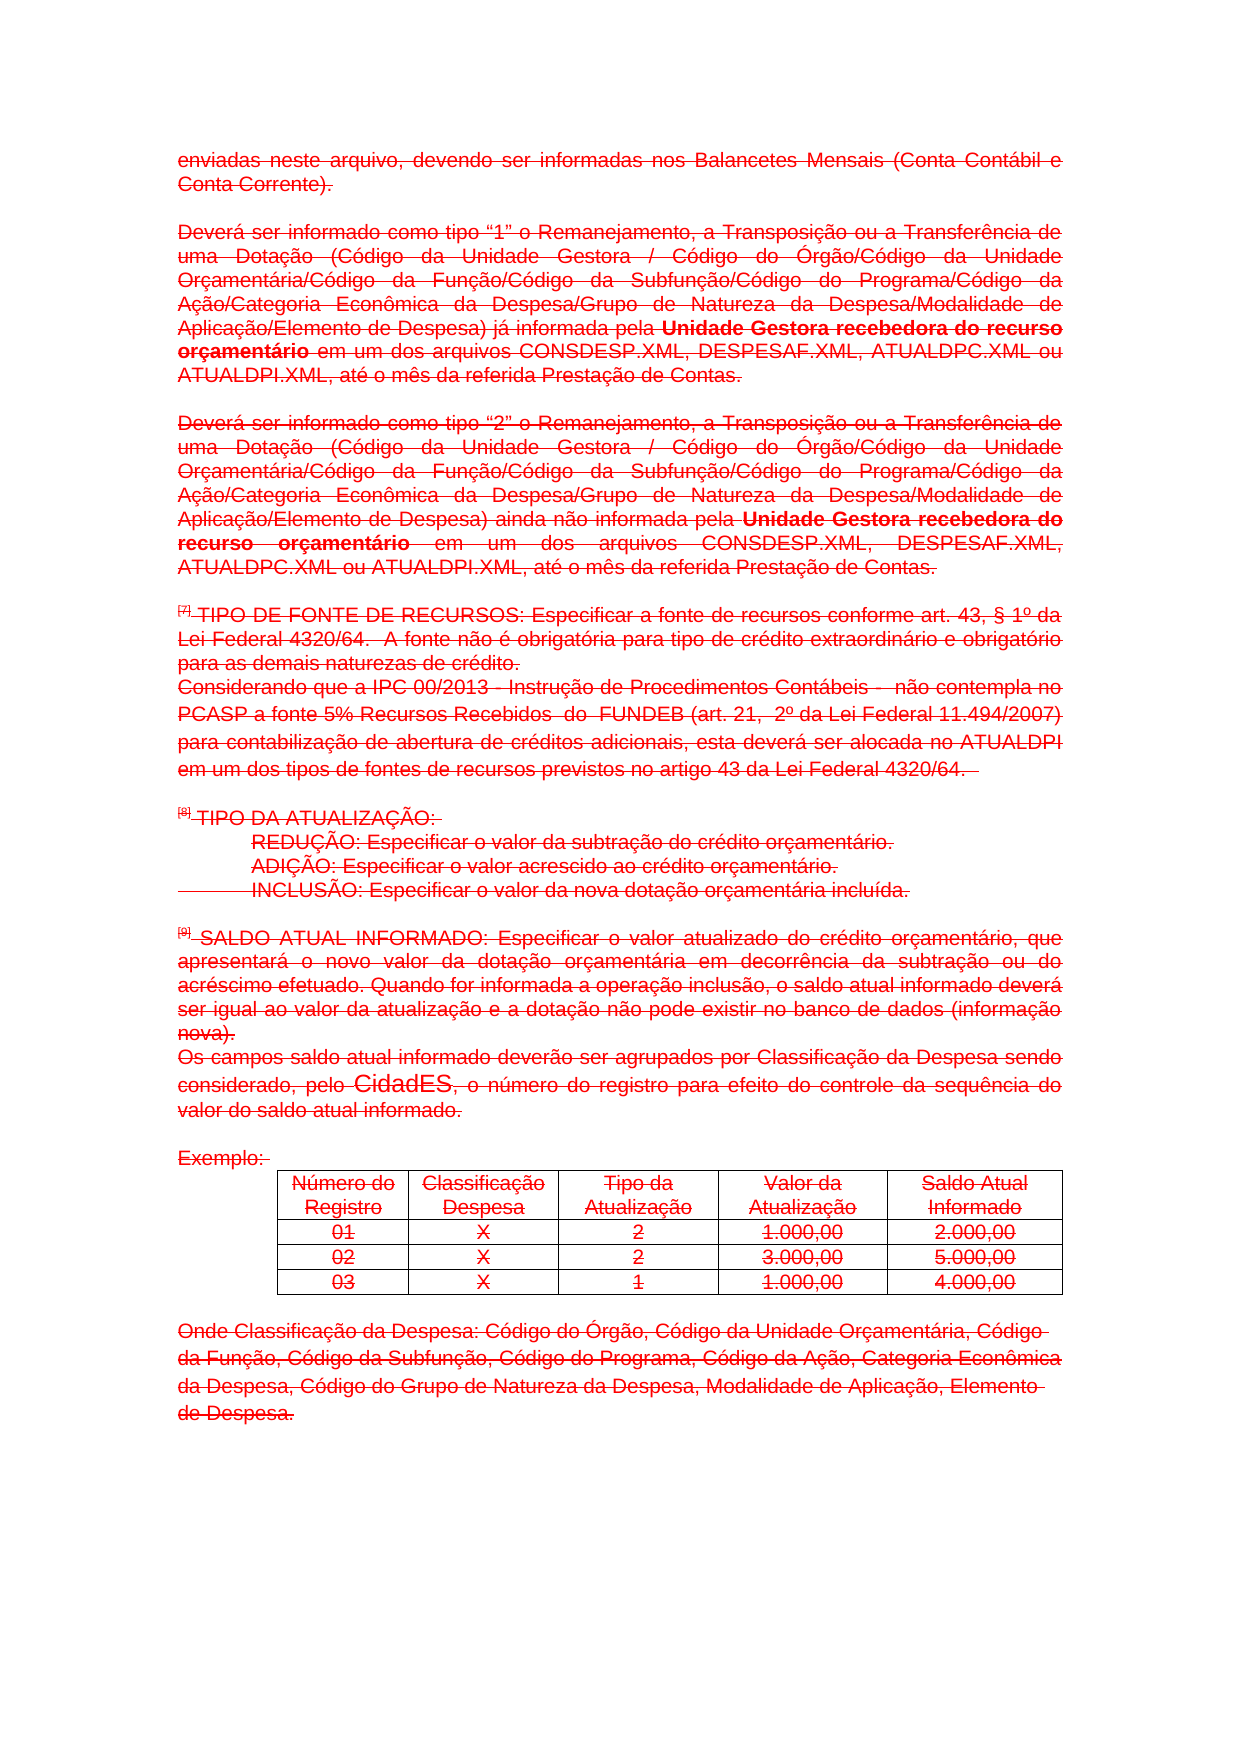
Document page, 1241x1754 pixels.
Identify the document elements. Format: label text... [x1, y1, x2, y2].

text [7] TIPO DE FONTE DE RECURSOS: Especificar a fonte de recursos conforme art. 43, § 1º da Lei Federal 4320/64. A fonte não é obrigatória para tipo de crédito extraordinário e obrigatório para as demais naturezas de crédito. [177, 641, 1063, 675]
table_cell 1.000,00 [719, 1220, 887, 1244]
text REDUÇÃO: Especificar o valor da subtração do crédito orçamentário. [177, 829, 1063, 853]
text Exemplo: [177, 1146, 1063, 1170]
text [177, 148, 1063, 161]
table_cell 2 [559, 1245, 718, 1269]
table_header Classificação Despesa [409, 1171, 558, 1219]
text Os campos saldo atual informado deverão ser agrupados por Classificação da Despesa sendo considerado, pelo CidadES, o número do registro para efeito do controle da sequência do valor do saldo atual informado. [177, 1059, 1063, 1122]
text ADIÇÃO: Especificar o valor acrescido ao crédito orçamentário. [177, 853, 1063, 877]
text Onde Classificação da Despesa: Código do Órgão, Código da Unidade Orçamentária, Código da Função, Código da Subfunção, Código do Programa, Código da Ação, Categoria Econômica da Despesa, Código do Grupo de Natureza da Despesa, Modalidade de Aplicação, Elemento de Despesa. [177, 1319, 1063, 1425]
table_cell 02 [278, 1245, 408, 1269]
text [8] TIPO DA ATUALIZAÇÃO: [177, 806, 1063, 829]
table_cell 2 [559, 1220, 718, 1244]
text Deverá ser informado como tipo “1” o Remanejamento, a Transposição ou a Transferência de uma Dotação (Código da Unidade Gestora / Código do Órgão/Código da Unidade Orçamentária/Código da Função/Código da Subfunção/Código do Programa/Código da Ação/Categoria Econômica da Despesa/Grupo de Natureza da Despesa/Modalidade de Aplicação/Elemento de Despesa) já informada pela Unidade Gestora recebedora do recurso orçamentário em um dos arquivos CONSDESP.XML, DESPESAF.XML, ATUALDPC.XML ou ATUALDPI.XML, até o mês da referida Prestação de Contas. [177, 219, 1063, 257]
text Considerando que a IPC 00/2013 - Instrução de Procedimentos Contábeis - não contempla no PCASP a fonte 5% Recursos Recebidos do FUNDEB (art. 21, 2º da Lei Federal 11.494/2007) para contabilização de abertura de créditos adicionais, esta deverá ser alocada no ATUALDPI em um dos tipos de fontes de recursos previstos no artigo 43 da Lei Federal 4320/64. [177, 689, 1063, 716]
table_header Tipo da Atualização [559, 1171, 718, 1219]
table_cell X [409, 1270, 558, 1294]
table_cell 4.000,00 [888, 1270, 1062, 1294]
table_header Número do Registro [278, 1171, 408, 1219]
table_header Valor da Atualização [719, 1171, 887, 1219]
table_header Saldo Atual Informado [888, 1171, 1062, 1219]
table_cell X [409, 1245, 558, 1269]
table_cell 1 [559, 1270, 718, 1294]
table_cell 1.000,00 [719, 1270, 887, 1294]
text [9] SALDO ATUAL INFORMADO: Especificar o valor atualizado do crédito orçamentário, que apresentará o novo valor da dotação orçamentária em decorrência da subtração ou do acréscimo efetuado. Quando for informada a operação inclusão, o saldo atual informado deverá ser igual ao valor da atualização e a dotação não pode existir no banco de dados (informação nova). [177, 988, 1063, 1045]
text INCLUSÃO: Especificar o valor da nova dotação orçamentária incluída. [177, 877, 1063, 901]
table_cell 3.000,00 [719, 1245, 887, 1269]
table_cell 03 [278, 1270, 408, 1294]
text [7] TIPO DE FONTE DE RECURSOS: Especificar a fonte de recursos conforme art. 43, § 1º da Lei Federal 4320/64. A fonte não é obrigatória para tipo de crédito extraordinário e obrigatório para as demais naturezas de crédito. [177, 603, 1063, 640]
text Considerando que a IPC 00/2013 - Instrução de Procedimentos Contábeis - não contempla no PCASP a fonte 5% Recursos Recebidos do FUNDEB (art. 21, 2º da Lei Federal 11.494/2007) para contabilização de abertura de créditos adicionais, esta deverá ser alocada no ATUALDPI em um dos tipos de fontes de recursos previstos no artigo 43 da Lei Federal 4320/64. [177, 717, 1063, 743]
text Considerando que a IPC 00/2013 - Instrução de Procedimentos Contábeis - não contempla no PCASP a fonte 5% Recursos Recebidos do FUNDEB (art. 21, 2º da Lei Federal 11.494/2007) para contabilização de abertura de créditos adicionais, esta deverá ser alocada no ATUALDPI em um dos tipos de fontes de recursos previstos no artigo 43 da Lei Federal 4320/64. [177, 744, 1063, 781]
table_cell 01 [278, 1220, 408, 1244]
table_cell X [409, 1220, 558, 1244]
text [9] SALDO ATUAL INFORMADO: Especificar o valor atualizado do crédito orçamentário, que apresentará o novo valor da dotação orçamentária em decorrência da subtração ou do acréscimo efetuado. Quando for informada a operação inclusão, o saldo atual informado deverá ser igual ao valor da atualização e a dotação não pode existir no banco de dados (informação nova). [177, 925, 1063, 963]
table_cell 5.000,00 [888, 1245, 1062, 1269]
table_cell 2.000,00 [888, 1220, 1062, 1244]
